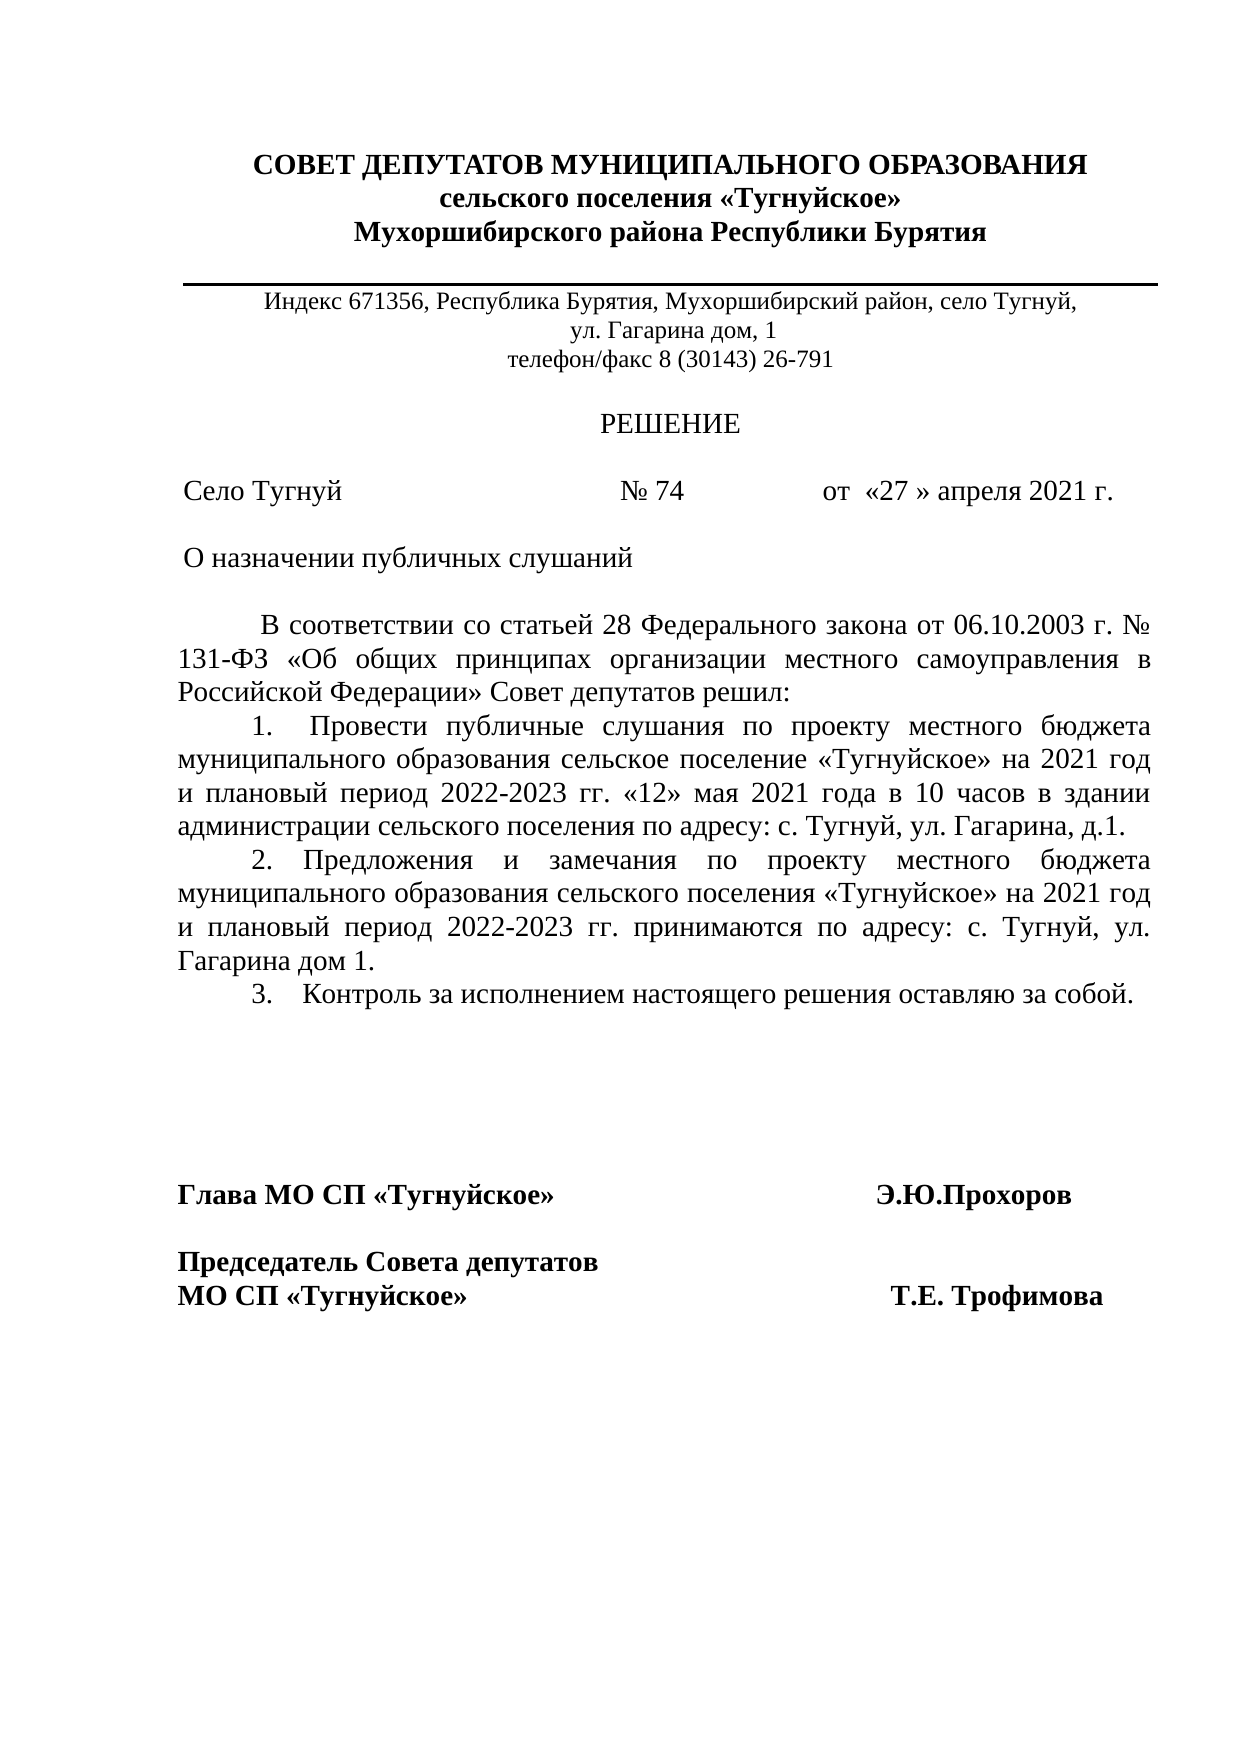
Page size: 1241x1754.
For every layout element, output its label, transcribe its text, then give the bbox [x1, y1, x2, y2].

text 2. Предложения и замечания по проекту местного бюджета муниципального образования сельского поселения «Тугнуйское» на 2021 год и плановый период 2022-2023 гг. принимаются по адресу: с. Тугнуй, ул. Гагарина дом 1. [177, 842, 1152, 976]
text В соответствии со статьей 28 Федерального закона от 06.10.2003 г. № 131-ФЗ «Об общих принципах организации местного самоуправления в Российской Федерации» Совет депутатов решил: [177, 607, 1152, 708]
text Председатель Совета депутатов [177, 1244, 1152, 1278]
text МО СП «Тугнуйское» Т.Е. Трофимова [177, 1278, 1152, 1312]
text О назначении публичных слушаний [177, 540, 1152, 574]
text РЕШЕНИЕ [177, 406, 1152, 439]
text ул. Гагарина дом, 1 [177, 315, 1152, 344]
text СОВЕТ ДЕПУТАТОВ МУНИЦИПАЛЬНОГО ОБРАЗОВАНИЯ [177, 147, 1152, 180]
text 3. Контроль за исполнением настоящего решения оставляю за собой. [177, 976, 1152, 1010]
text Глава МО СП «Тугнуйское» Э.Ю.Прохоров [177, 1177, 1152, 1211]
text Мухоршибирского района Республики Бурятия [177, 214, 1152, 247]
text сельского поселения «Тугнуйское» [177, 180, 1152, 214]
text 1. Провести публичные слушания по проекту местного бюджета муниципального образования сельское поселение «Тугнуйское» на 2021 год и плановый период 2022-2023 гг. «12» мая 2021 года в 10 часов в здании администрации сельского поселения по адресу: с. Тугнуй, ул. Гагарина, д.1. [177, 708, 1152, 842]
text Село Тугнуй № 74 от «27 » апреля 2021 г. [177, 473, 1152, 507]
text телефон/факс 8 (30143) 26-791 [177, 344, 1152, 372]
text Индекс 671356, Республика Бурятия, Мухоршибирский район, село Тугнуй, [177, 286, 1152, 315]
